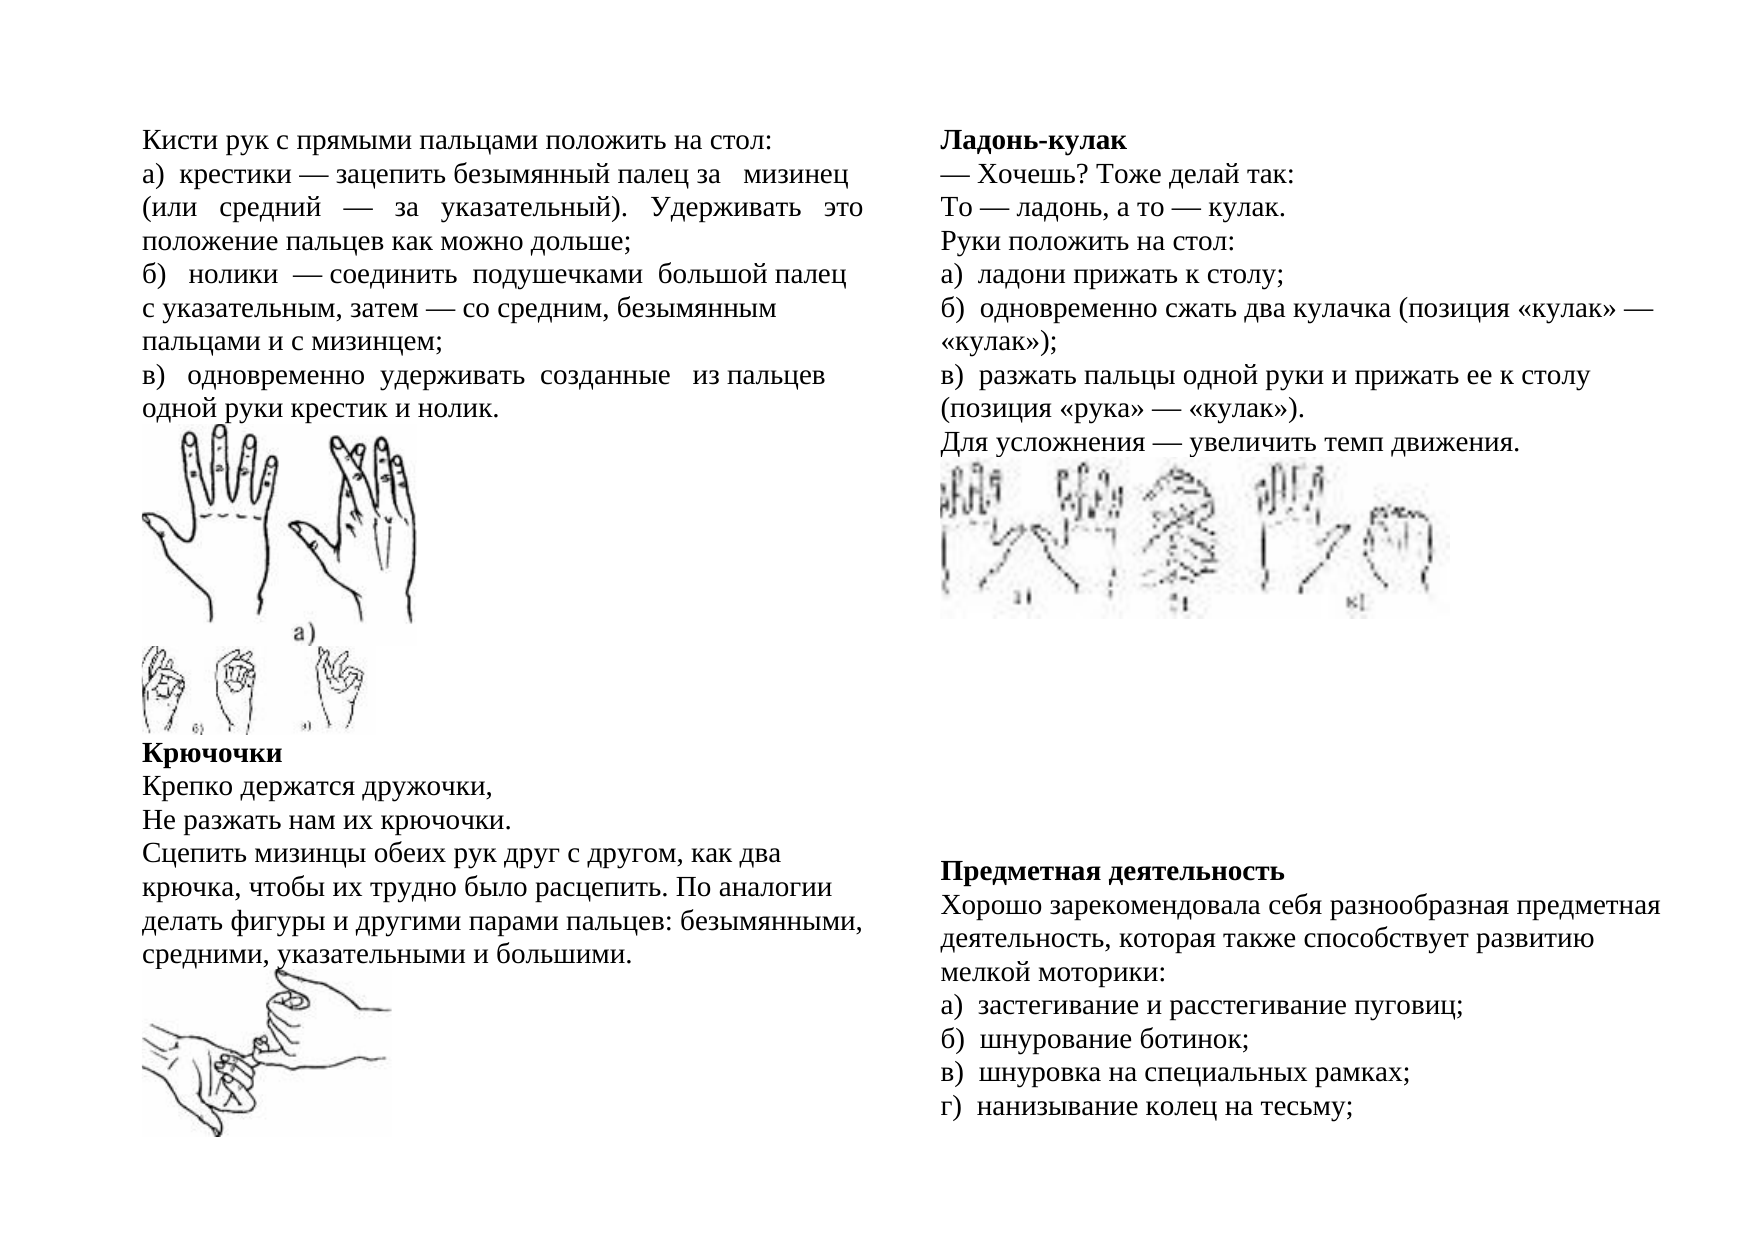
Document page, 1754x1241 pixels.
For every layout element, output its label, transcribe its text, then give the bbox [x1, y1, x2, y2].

text б) шнурование ботинок; [940, 1021, 1665, 1054]
text — Хочешь? Тоже делай так: [940, 156, 1665, 189]
picture [141, 969, 392, 1137]
text в) шнуровка на специальных рамках; [940, 1054, 1665, 1088]
text в) разжать пальцы одной руки и прижать ее к столу (позиция «рука» — «кулак»). [940, 357, 1665, 424]
text Не разжать нам их крючочки. [142, 802, 867, 836]
text Для усложнения — увеличить темп движения. [940, 424, 1665, 458]
picture [141, 424, 417, 735]
text Руки положить на стол: [940, 223, 1665, 256]
text Крепко держатся дружочки, [142, 768, 867, 802]
subtitle Крючочки [142, 735, 867, 768]
text Сцепить мизинцы обеих рук друг с другом, как два крючка, чтобы их трудно было расцепить. По аналогии делать фигуры и другими парами пальцев: безымянными, средними, указательными и большими. [142, 836, 867, 970]
text а) ладони прижать к столу; [940, 256, 1665, 290]
subtitle Предметная деятельность [940, 853, 1665, 887]
text в) одновременно удерживать созданные из пальцев одной руки крестик и нолик. [142, 357, 867, 424]
subtitle Ладонь-кулак [940, 122, 1665, 156]
text б) одновременно сжать два кулачка (позиция «кулак» — «кулак»); [940, 290, 1665, 357]
text г) нанизывание колец на тесьму; [940, 1088, 1665, 1122]
picture [940, 457, 1450, 619]
text б) нолики — соединить подушечками большой палец с указательным, затем — со средним, безымянным пальцами и с мизинцем; [142, 256, 867, 357]
text Хорошо зарекомендовала себя разнообразная предметная деятельность, которая также способствует развитию мелкой моторики: [940, 887, 1665, 987]
text а) крестики — зацепить безымянный палец за мизинец (или средний — за указательный). Удерживать это положение пальцев как можно дольше; [142, 156, 867, 256]
text То — ладонь, а то — кулак. [940, 189, 1665, 223]
text а) застегивание и расстегивание пуговиц; [940, 987, 1665, 1021]
text Кисти рук с прямыми пальцами положить на стол: [142, 122, 867, 156]
